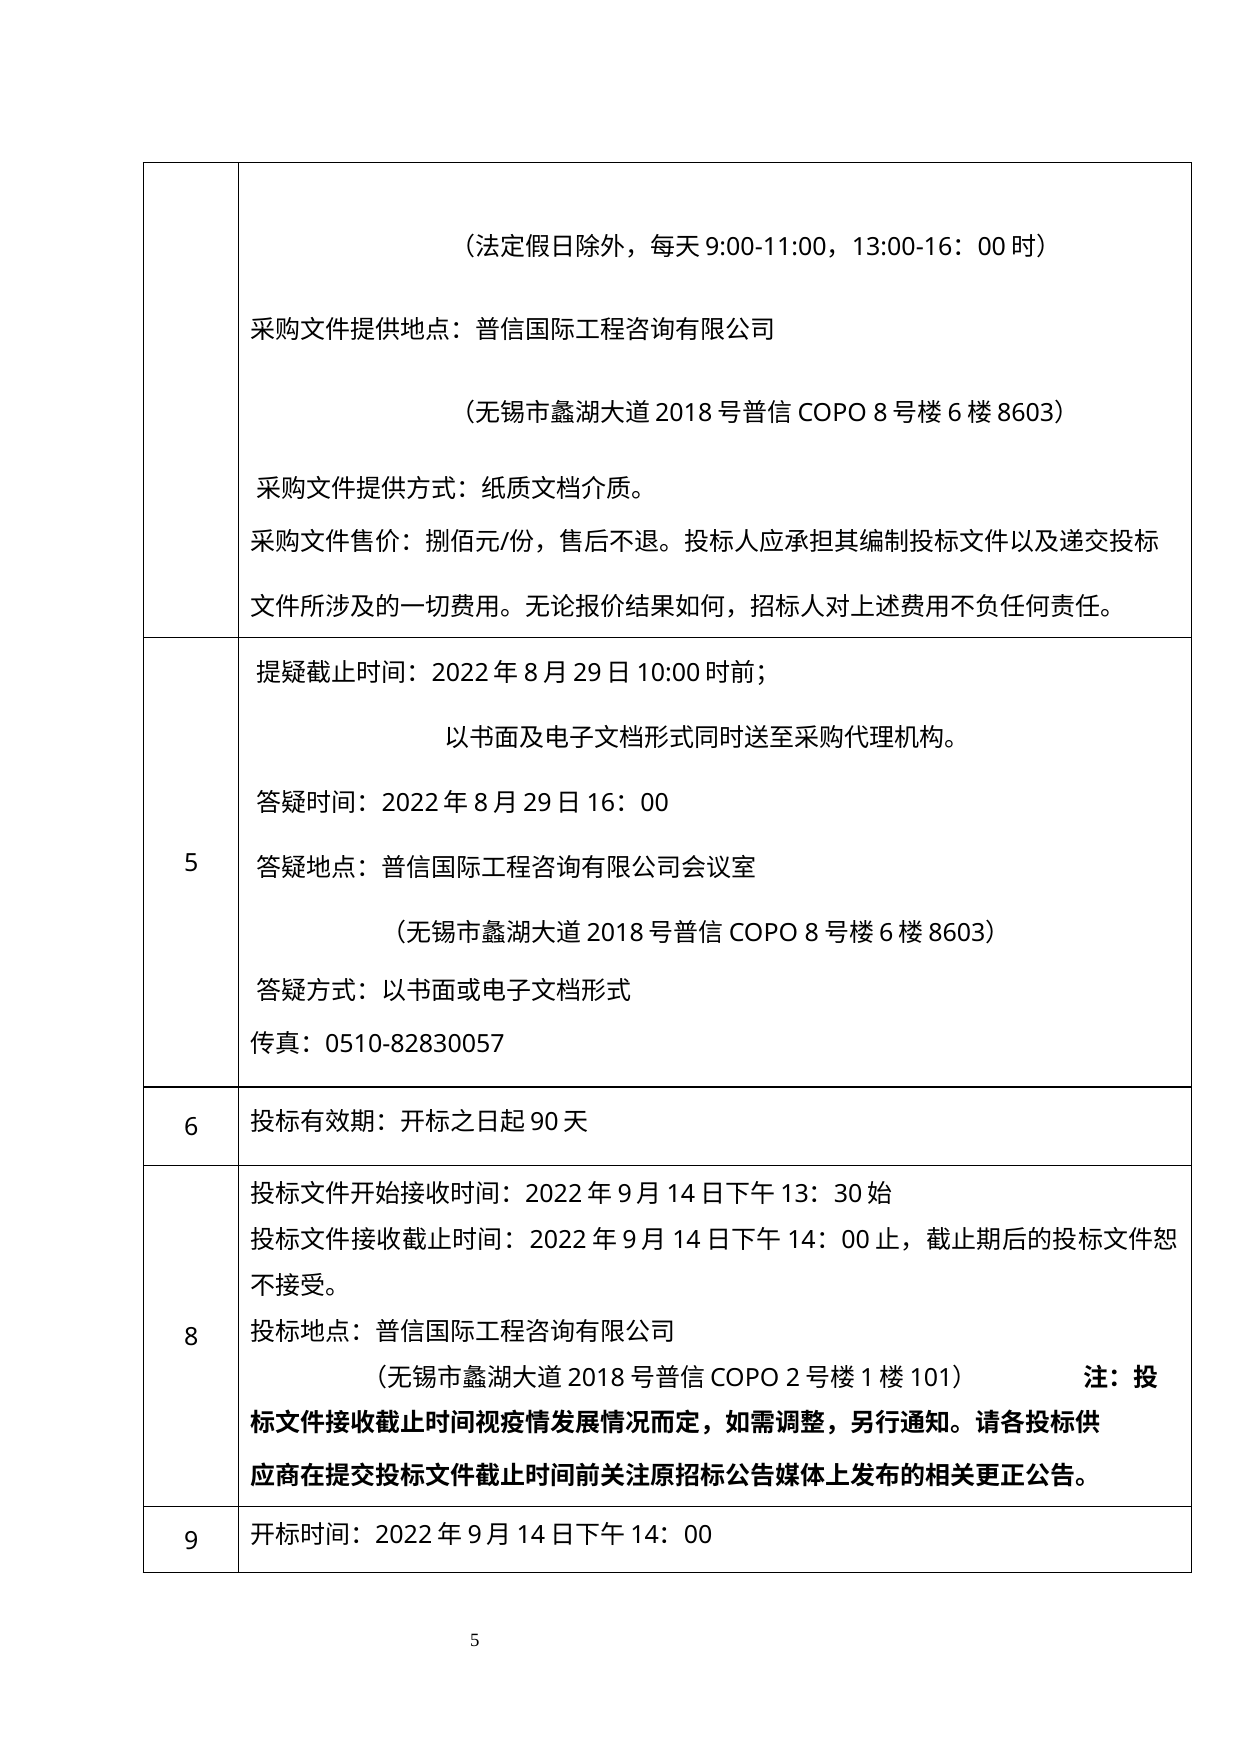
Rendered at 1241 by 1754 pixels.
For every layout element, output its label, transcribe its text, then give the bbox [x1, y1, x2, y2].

table_cell 投标文件开始接收时间：2022年9月14日下午13：30始 投标文件接收截止时间：2022年9月14日下午14：00止，截止期后的投标文件恕不接受。 投标地点：普信国际工程咨询有限公司 （无锡市蠡湖大道2018号普信COPO 2号楼1楼101） 注：投标文件接收截止时间视疫情发展情况而定，如需调整，另行通知。请各投标供 应商在提交投标文件截止时间前关注原招标公告媒体上发布的相关更正公告。 [239, 1166, 1191, 1506]
table_cell 提疑截止时间：2022年8月29日10:00时前； 以书面及电子文档形式同时送至采购代理机构。 答疑时间：2022年8月29日16：00 答疑地点：普信国际工程咨询有限公司会议室 （无锡市蠡湖大道2018号普信COPO 8号楼6楼8603） 答疑方式：以书面或电子文档形式 传真：0510-82830057 [239, 638, 1191, 1086]
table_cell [239, 163, 1191, 637]
table_cell 4 [144, 163, 238, 637]
table_cell 5 [144, 638, 238, 1086]
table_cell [239, 1507, 1191, 1572]
table_cell 9 [144, 1507, 238, 1572]
table_cell 8 [144, 1166, 238, 1506]
table_cell 投标有效期：开标之日起90天 [239, 1088, 1191, 1165]
table_cell 6 [144, 1088, 238, 1165]
